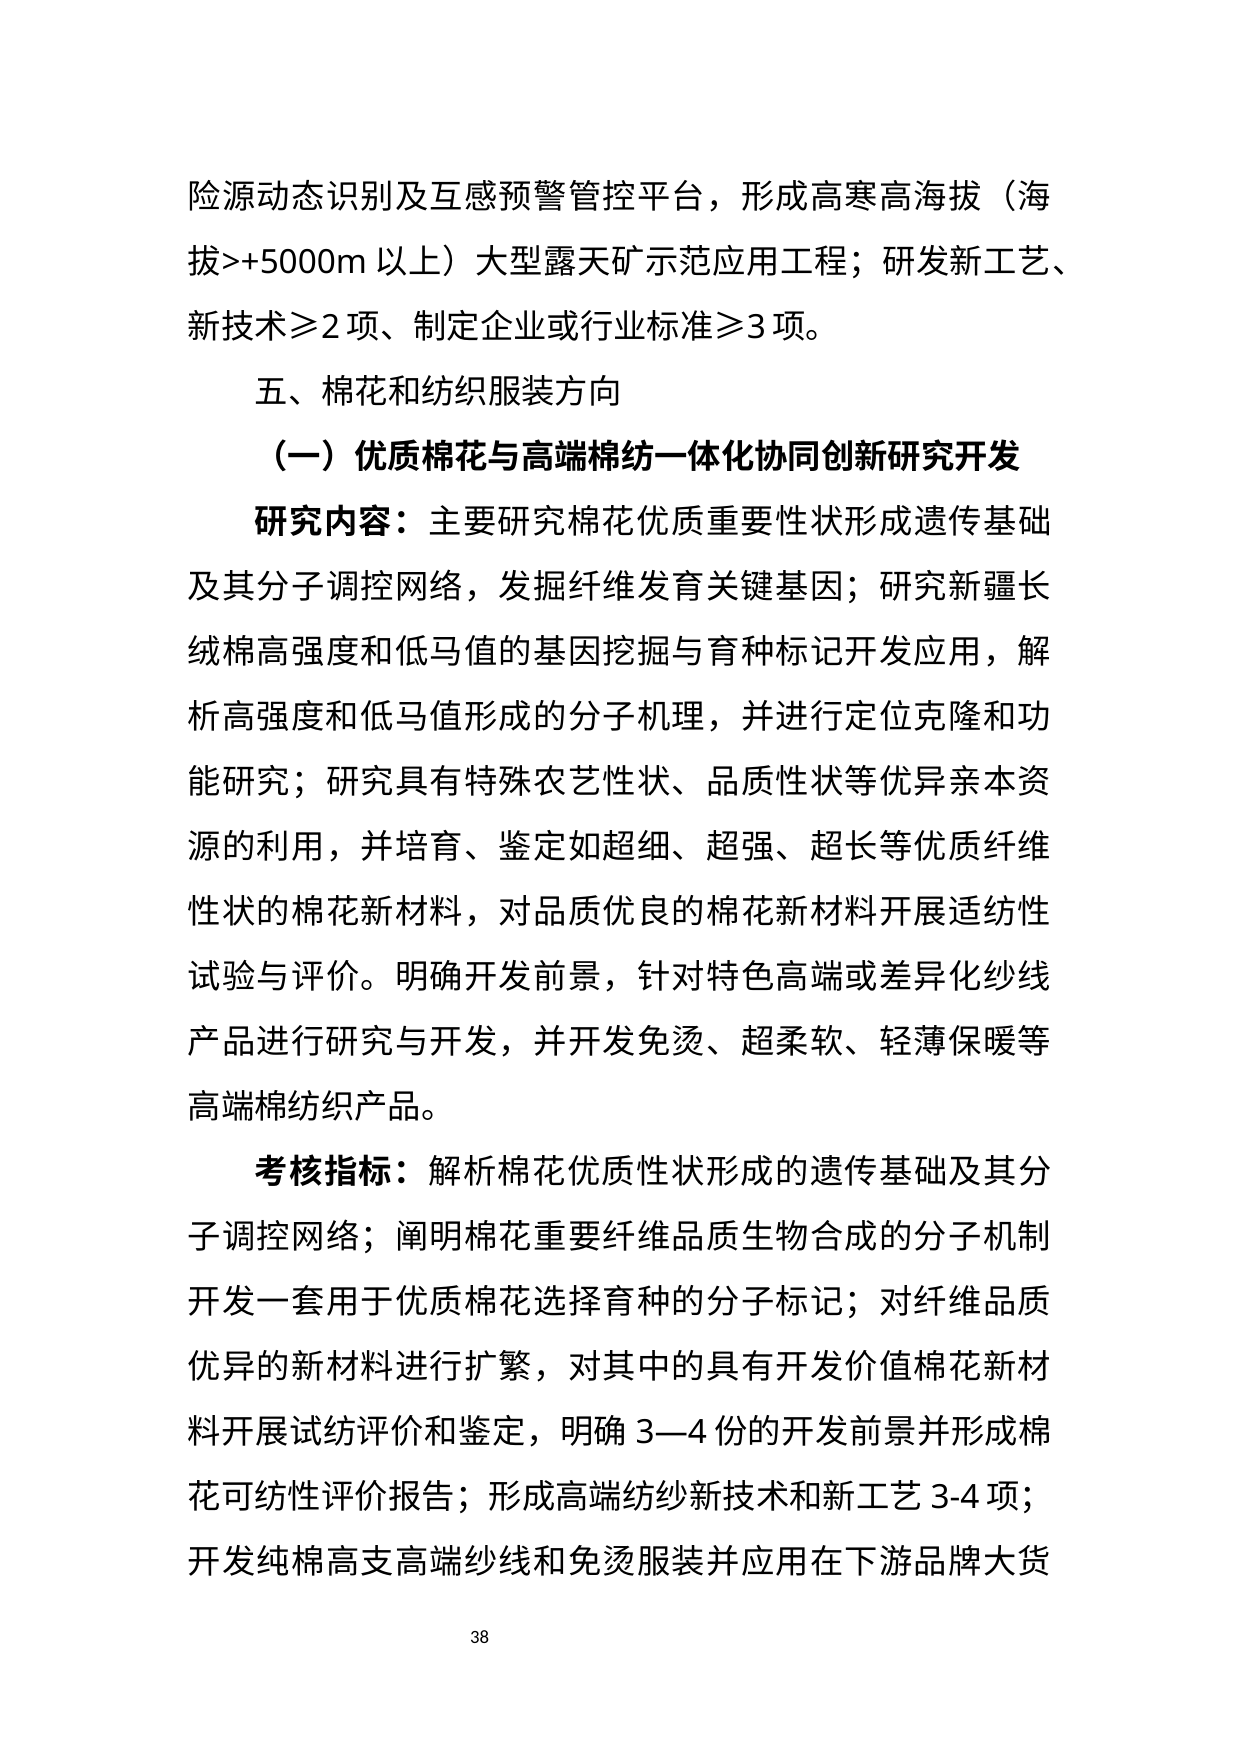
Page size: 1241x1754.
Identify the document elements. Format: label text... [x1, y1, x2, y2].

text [187, 162, 1053, 357]
subtitle 五、棉花和纺织服装方向 [187, 357, 1053, 422]
text 研究内容：主要研究棉花优质重要性状形成遗传基础及其分子调控网络，发掘纤维发育关键基因；研究新疆长绒棉高强度和低马值的基因挖掘与育种标记开发应用，解析高强度和低马值形成的分子机理，并进行定位克隆和功能研究；研究具有特殊农艺性状、品质性状等优异亲本资源的利用，并培育、鉴定如超细、超强、超长等优质纤维性状的棉花新材料，对品质优良的棉花新材料开展适纺性试验与评价。明确开发前景，针对特色高端或差异化纱线产品进行研究与开发，并开发免烫、超柔软、轻薄保暖等高端棉纺织产品。 [187, 487, 1053, 1137]
subtitle （一）优质棉花与高端棉纺一体化协同创新研究开发 [187, 422, 1053, 487]
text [187, 1137, 1053, 1592]
